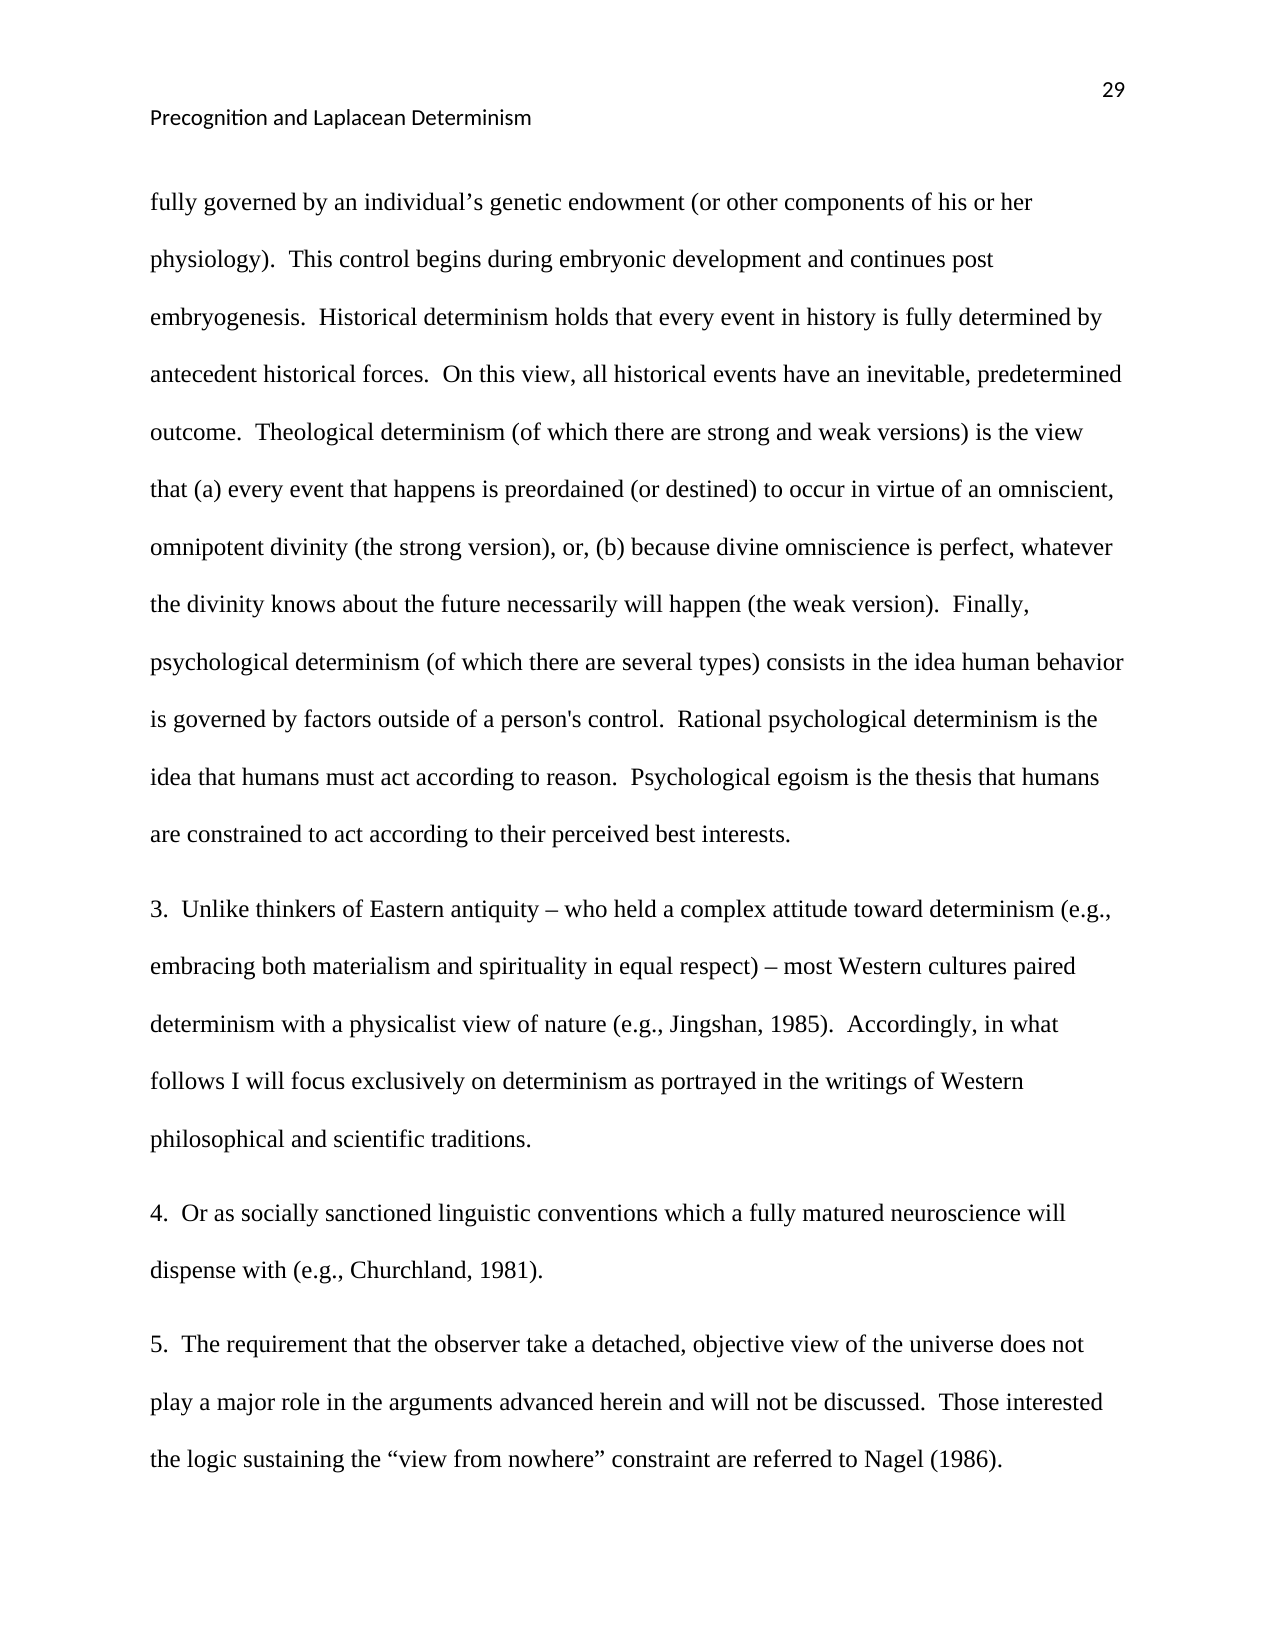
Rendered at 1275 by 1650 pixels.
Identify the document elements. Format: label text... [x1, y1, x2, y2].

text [150, 187, 1125, 848]
text 5. The requirement that the observer take a detached, objective view of the universe does not play a major role in the arguments advanced herein and will not be discussed. Those interested the logic sustaining the “view from nowhere” constraint are referred to Nagel (1986). [150, 1329, 1125, 1473]
text 3. Unlike thinkers of Eastern antiquity – who held a complex attitude toward determinism (e.g., embracing both materialism and spirituality in equal respect) – most Western cultures paired determinism with a physicalist view of nature (e.g., Jingshan, 1985). Accordingly, in what follows I will focus exclusively on determinism as portrayed in the writings of Western philosophical and scientific traditions. [150, 894, 1125, 1152]
text 4. Or as socially sanctioned linguistic conventions which a fully matured neuroscience will dispense with (e.g., Churchland, 1981). [150, 1198, 1125, 1284]
